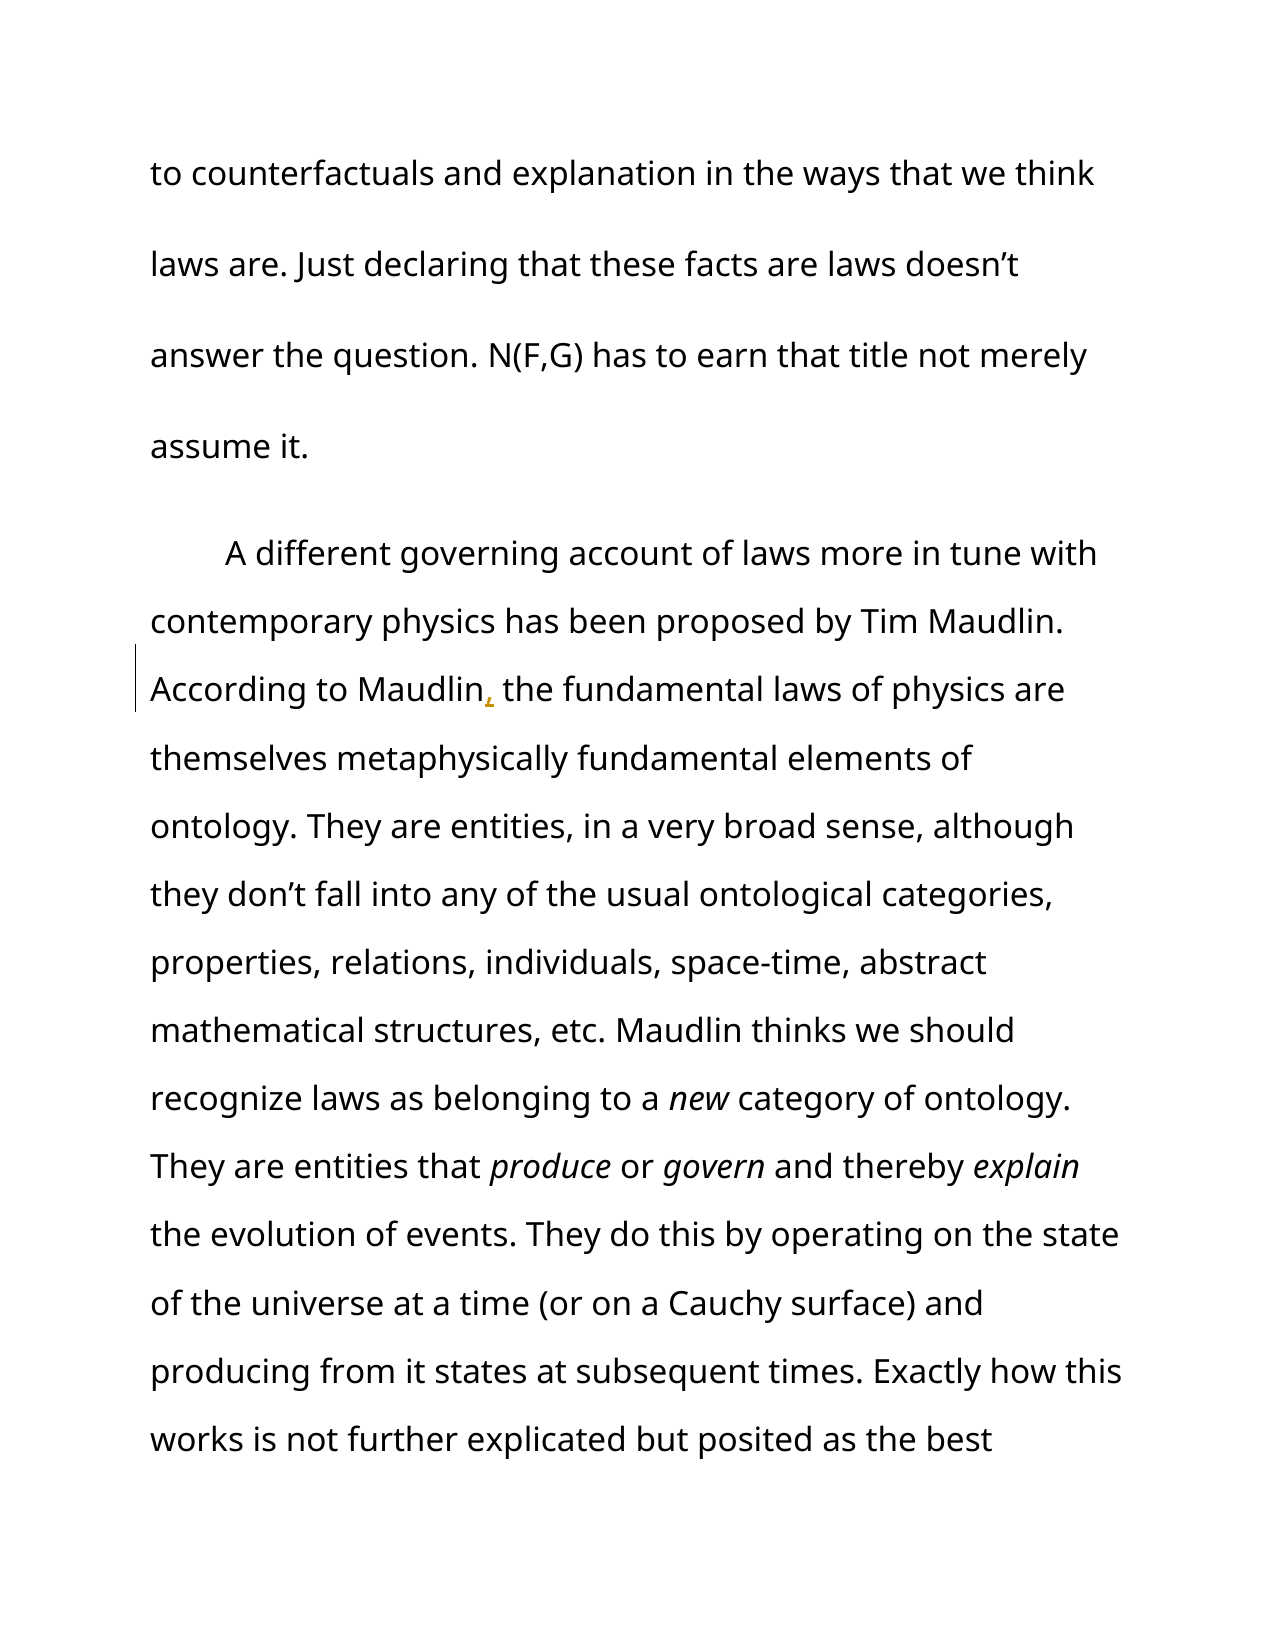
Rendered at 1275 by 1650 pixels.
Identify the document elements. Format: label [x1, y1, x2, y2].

text [150, 150, 1125, 468]
text [150, 530, 1125, 1461]
